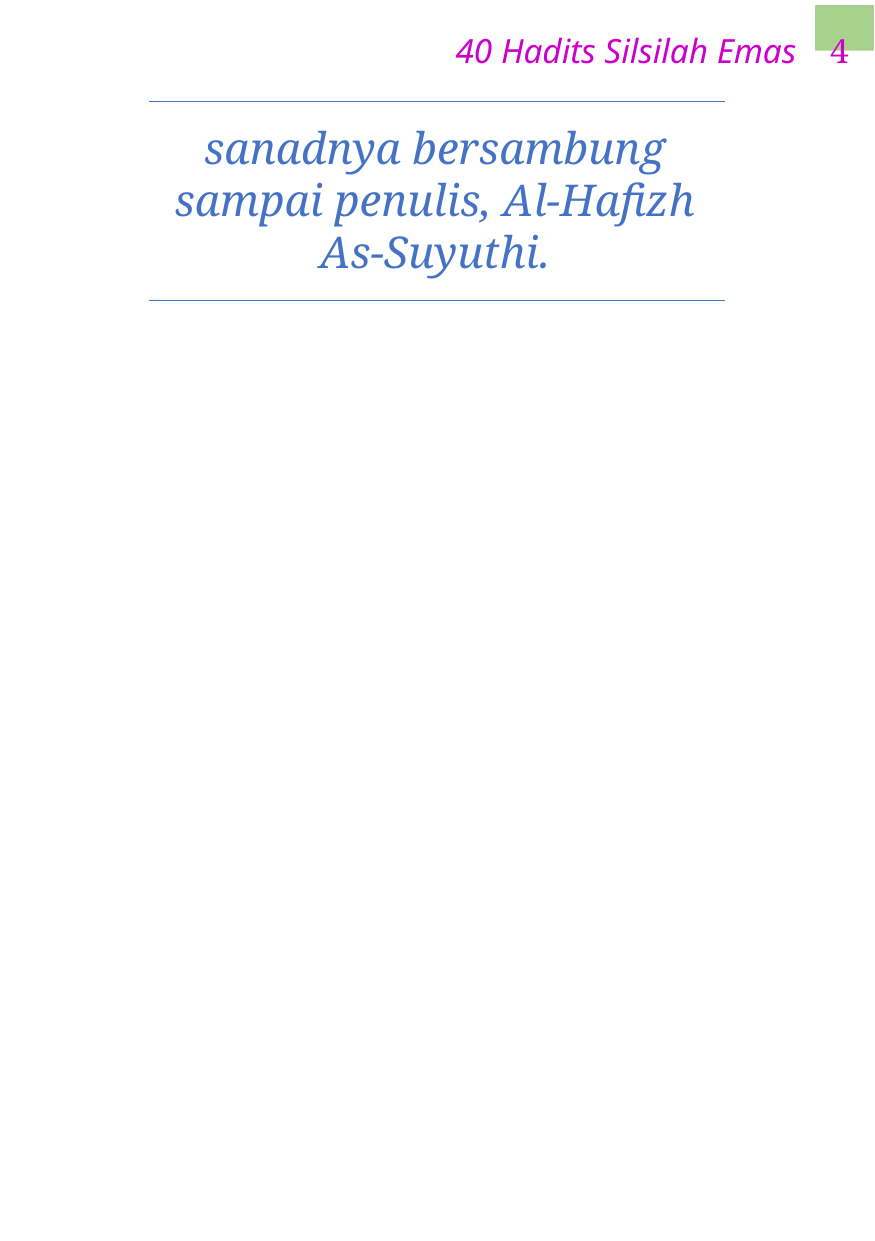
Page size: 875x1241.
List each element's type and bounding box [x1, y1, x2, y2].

text [149, 102, 725, 300]
